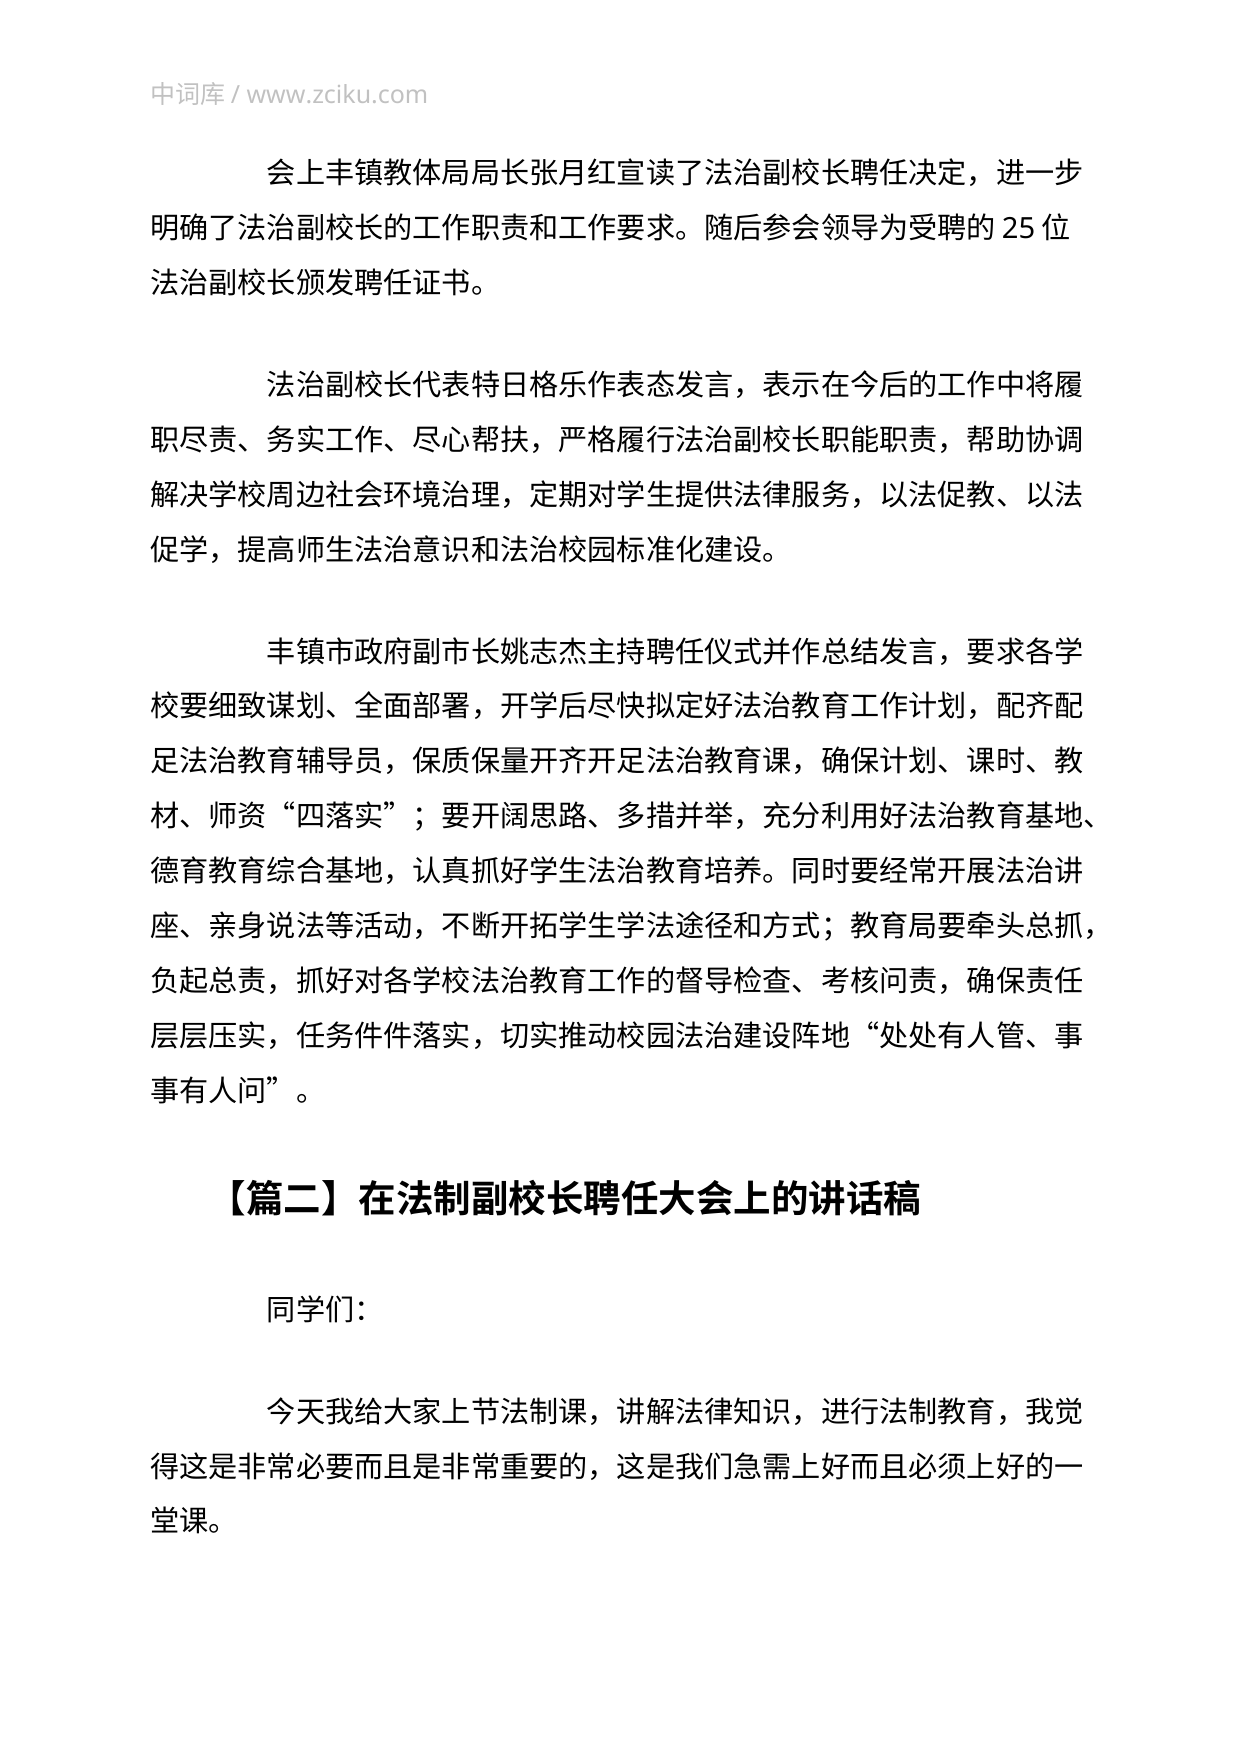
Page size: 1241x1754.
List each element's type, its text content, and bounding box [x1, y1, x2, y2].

text 会上丰镇教体局局长张月红宣读了法治副校长聘任决定，进一步明确了法治副校长的工作职责和工作要求。随后参会领导为受聘的25位法治副校长颁发聘任证书。 [150, 150, 1090, 302]
text 【篇二】在法制副校长聘任大会上的讲话稿 [150, 1169, 1090, 1223]
text 今天我给大家上节法制课，讲解法律知识，进行法制教育，我觉得这是非常必要而且是非常重要的，这是我们急需上好而且必须上好的一堂课。 [150, 1388, 1090, 1540]
text 丰镇市政府副市长姚志杰主持聘任仪式并作总结发言，要求各学校要细致谋划、全面部署，开学后尽快拟定好法治教育工作计划，配齐配足法治教育辅导员，保质保量开齐开足法治教育课，确保计划、课时、教材、师资“四落实”；要开阔思路、多措并举，充分利用好法治教育基地、德育教育综合基地，认真抓好学生法治教育培养。同时要经常开展法治讲座、亲身说法等活动，不断开拓学生学法途径和方式；教育局要牵头总抓，负起总责，抓好对各学校法治教育工作的督导检查、考核问责，确保责任层层压实，任务件件落实，切实推动校园法治建设阵地“处处有人管、事事有人问”。 [150, 628, 1090, 1109]
text 同学们： [150, 1286, 1090, 1329]
text 法治副校长代表特日格乐作表态发言，表示在今后的工作中将履职尽责、务实工作、尽心帮扶，严格履行法治副校长职能职责，帮助协调解决学校周边社会环境治理，定期对学生提供法律服务，以法促教、以法促学，提高师生法治意识和法治校园标准化建设。 [150, 362, 1090, 569]
